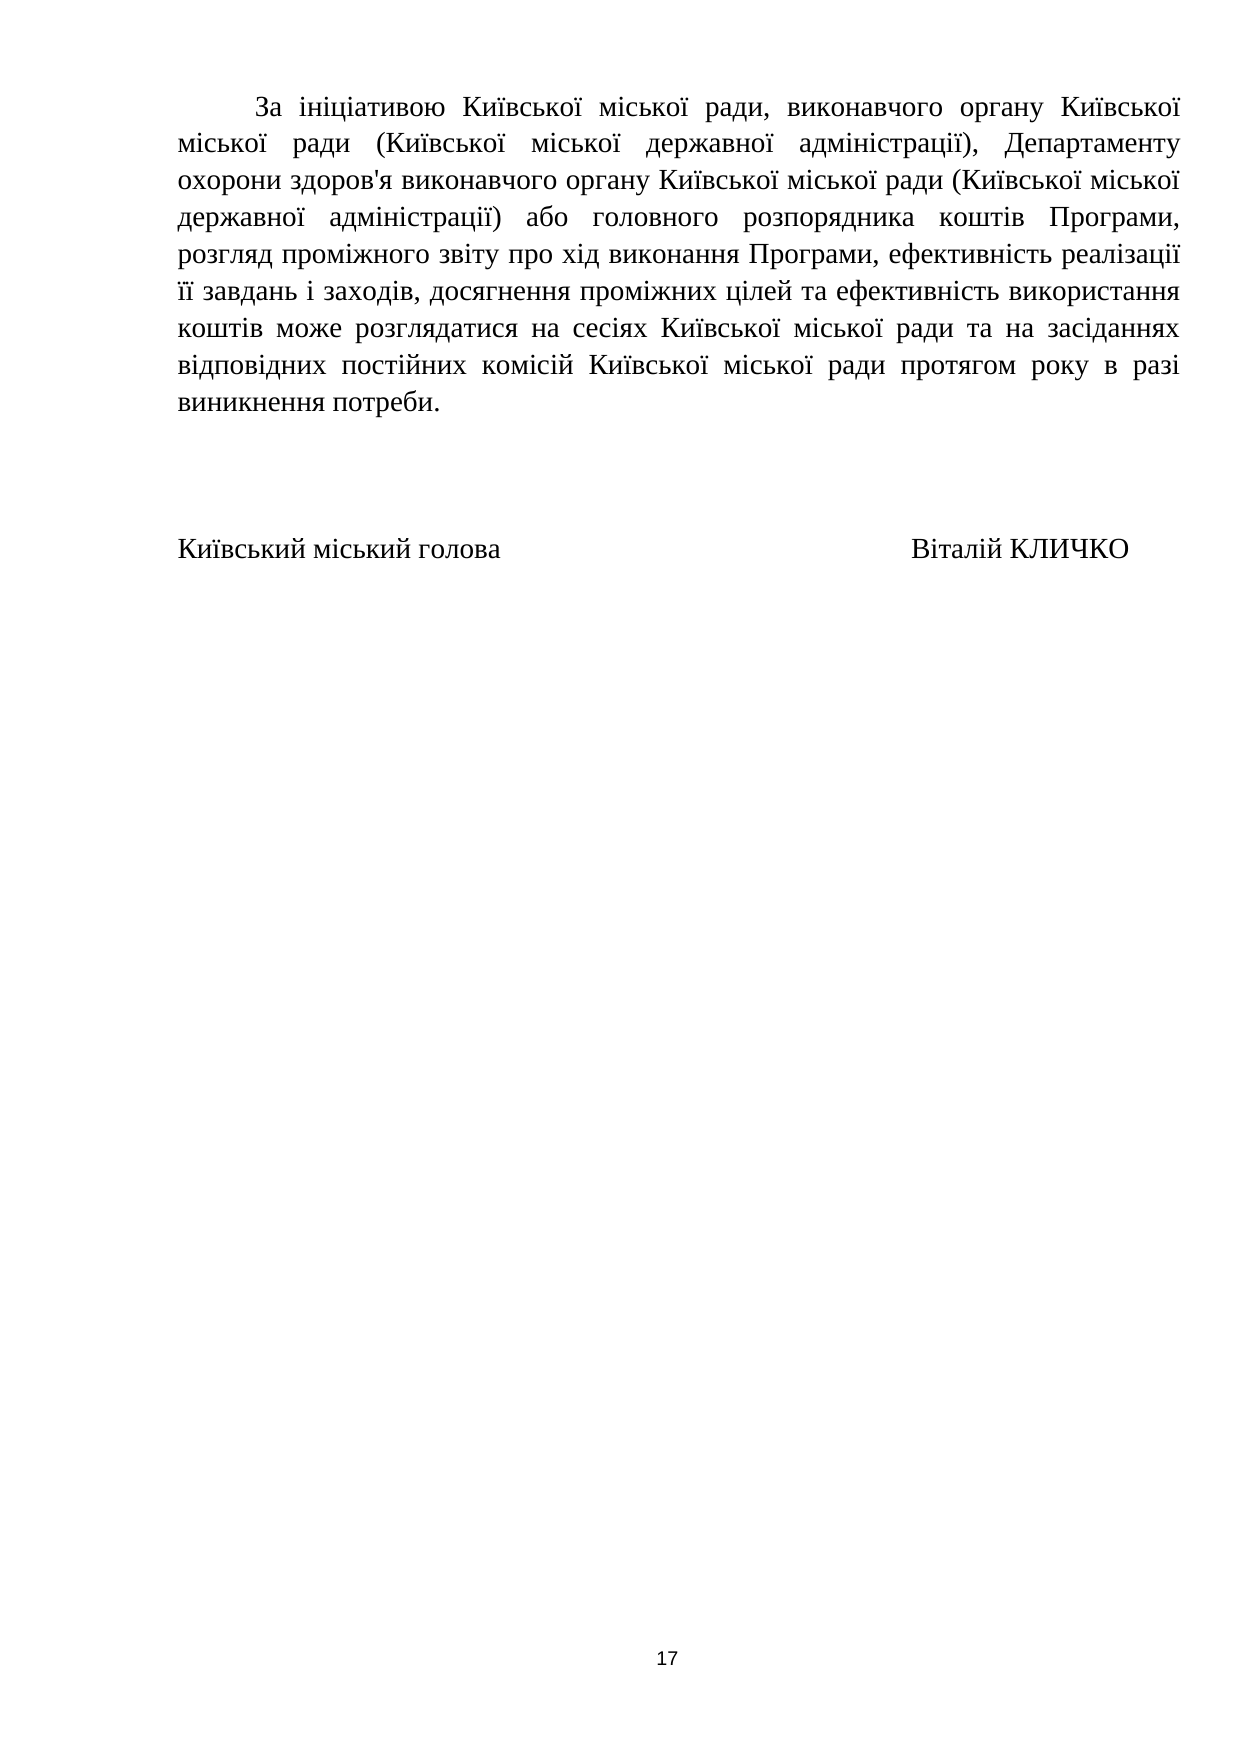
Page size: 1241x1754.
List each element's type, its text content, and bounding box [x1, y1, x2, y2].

text За ініціативою Київської міської ради, виконавчого органу Київської міської ради (Київської міської державної адміністрації), Департаменту охорони здоров'я виконавчого органу Київської міської ради (Київської міської державної адміністрації) або головного розпорядника коштів Програми, розгляд проміжного звіту про хід виконання Програми, ефективність реалізації її завдань і заходів, досягнення проміжних цілей та ефективність використання коштів може розглядатися на сесіях Київської міської ради та на засіданнях відповідних постійних комісій Київської міської ради протягом року в разі виникнення потреби. [177, 89, 1181, 417]
text Київський міський голова Віталій КЛИЧКО [177, 531, 1181, 565]
